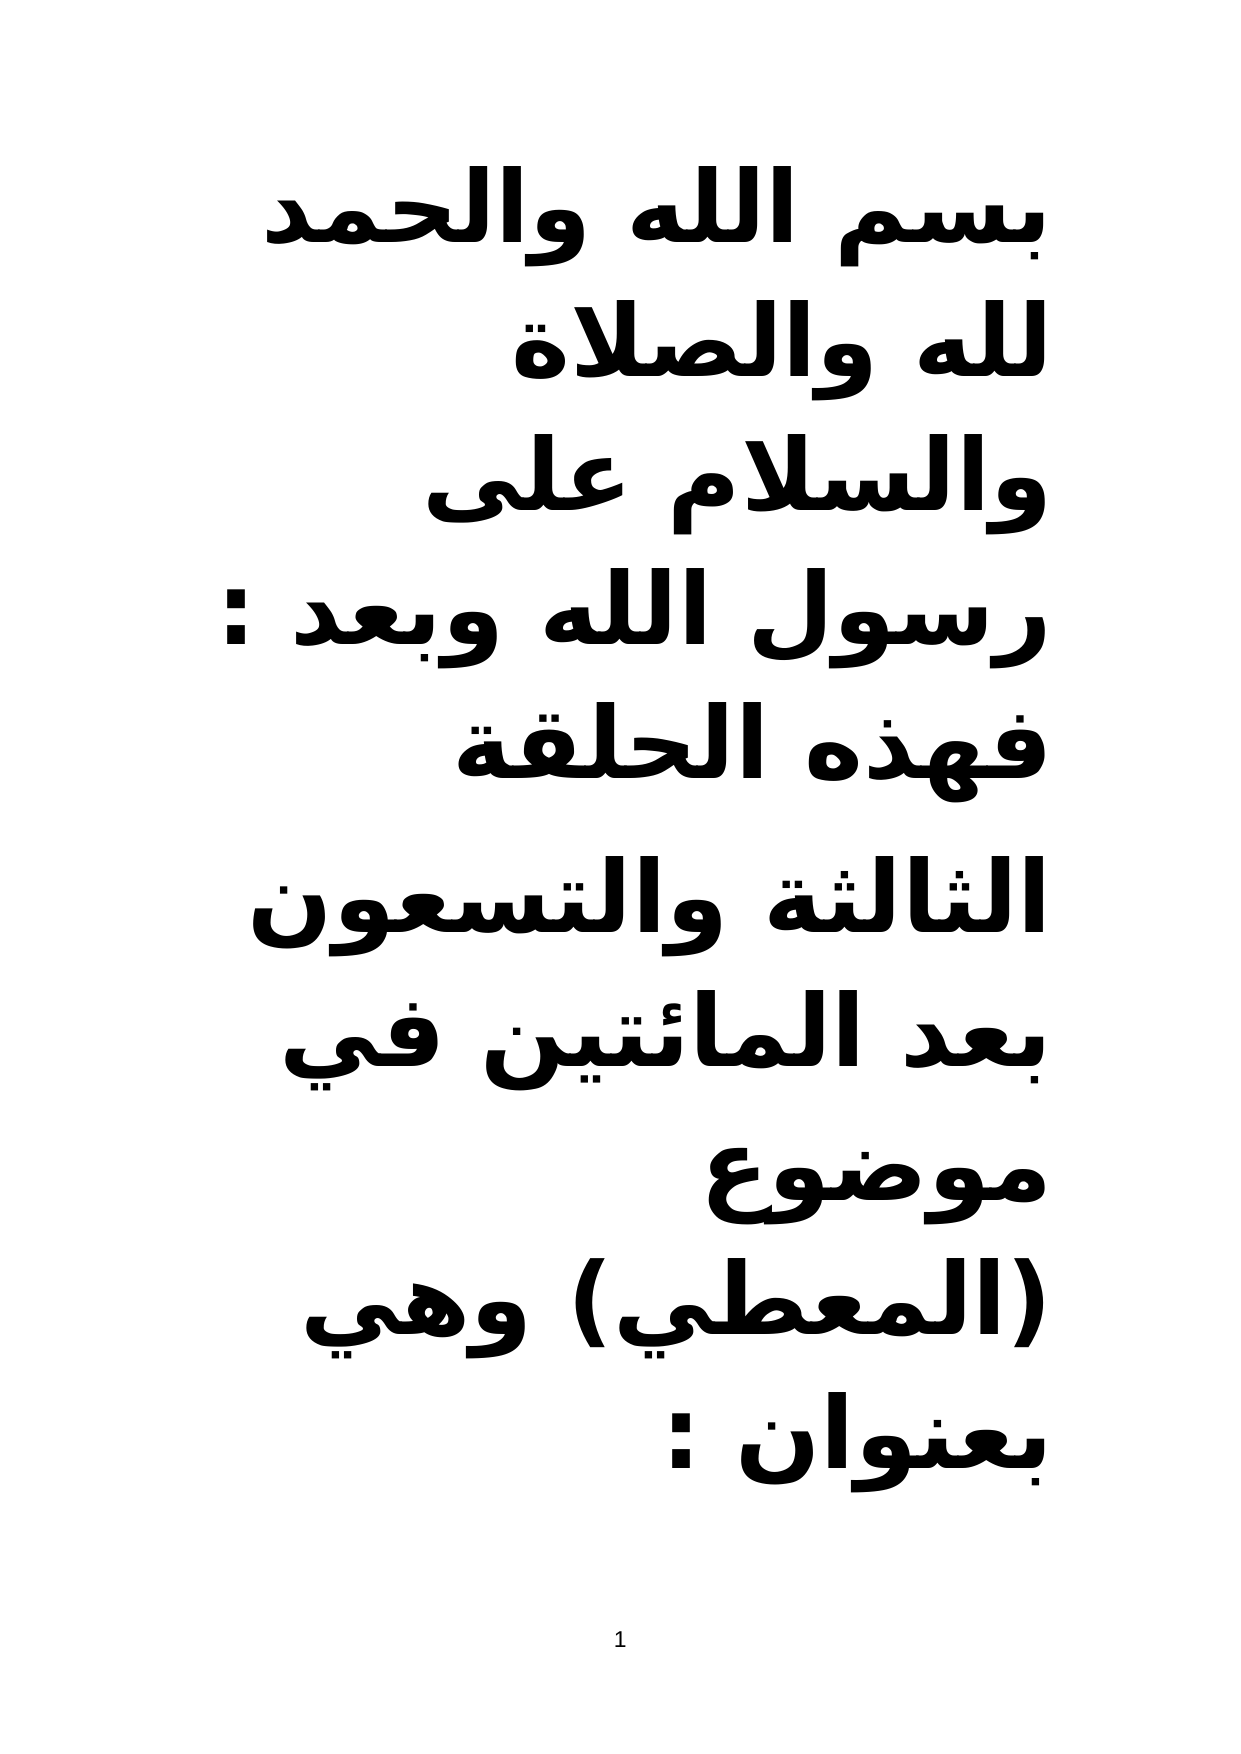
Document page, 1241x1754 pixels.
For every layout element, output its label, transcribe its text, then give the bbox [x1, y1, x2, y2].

text بسم الله والحمد لله والصلاة والسلام على رسول الله وبعد : فهذه الحلقة [187, 150, 1053, 802]
text الثالثة والتسعون بعد المائتين في موضوع (المعطي) وهي بعنوان : [187, 840, 1053, 1492]
